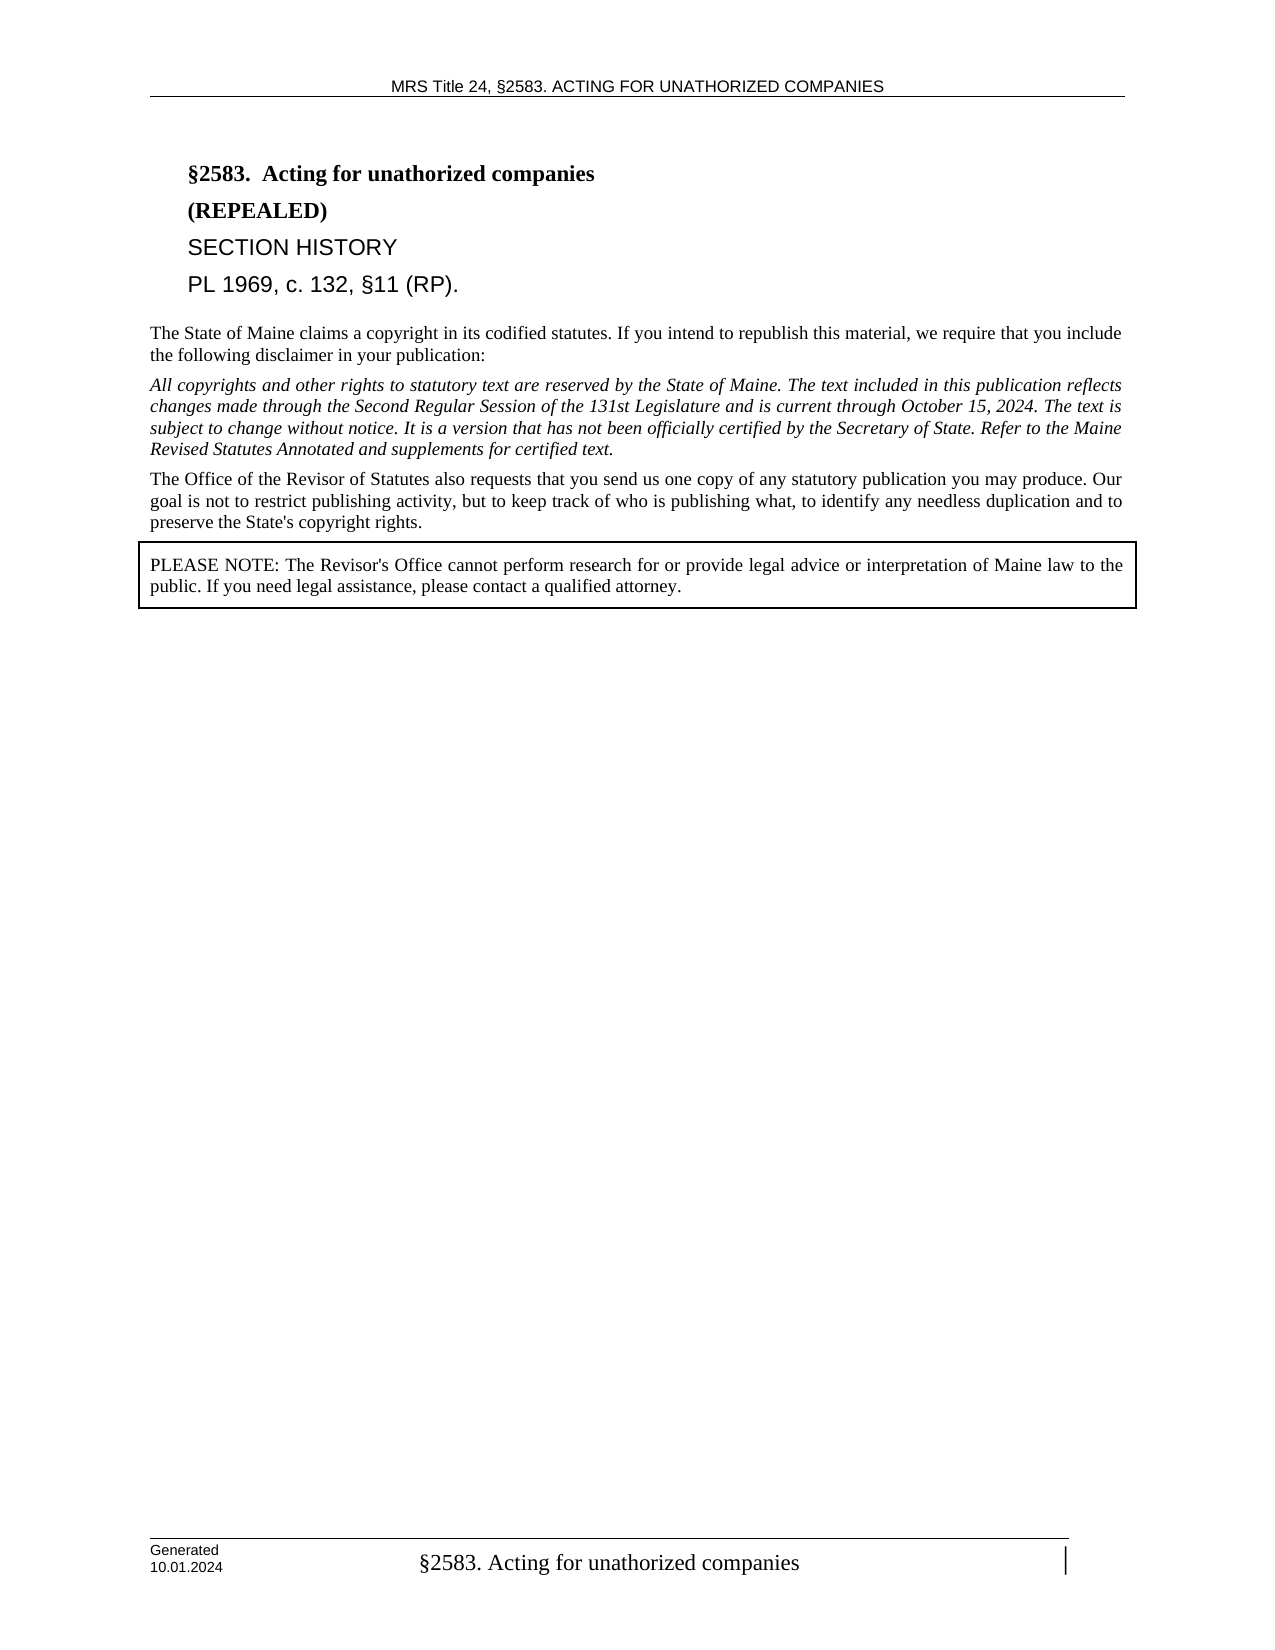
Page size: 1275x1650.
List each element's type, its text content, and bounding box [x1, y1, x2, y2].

text All copyrights and other rights to statutory text are reserved by the State of Maine. The text included in this publication reflects changes made through the Second Regular Session of the 131st Legislature and is current through October 15, 2024 . The text is subject to change without notice. It is a version that has not been officially certified by the Secretary of State. Refer to the Maine Revised Statutes Annotated and supplements for certified text. [150, 373, 1125, 460]
text The State of Maine claims a copyright in its codified statutes. If you intend to republish this material, we require that you include the following disclaimer in your publication: [150, 322, 1125, 365]
text The Office of the Revisor of Statutes also requests that you send us one copy of any statutory publication you may produce. Our goal is not to restrict publishing activity, but to keep track of who is publishing what, to identify any needless duplication and to preserve the State's copyright rights. [150, 468, 1125, 533]
text PL 1969, c. 132, §11 (RP). [187, 271, 1125, 297]
text (REPEALED) [187, 197, 1125, 223]
text SECTION HISTORY [187, 234, 1125, 260]
text §2583. Acting for unathorized companies [187, 160, 1125, 187]
text PLEASE NOTE: The Revisor's Office cannot perform research for or provide legal advice or interpretation of Maine law to the public. If you need legal assistance, please contact a qualified attorney. [140, 543, 1135, 607]
